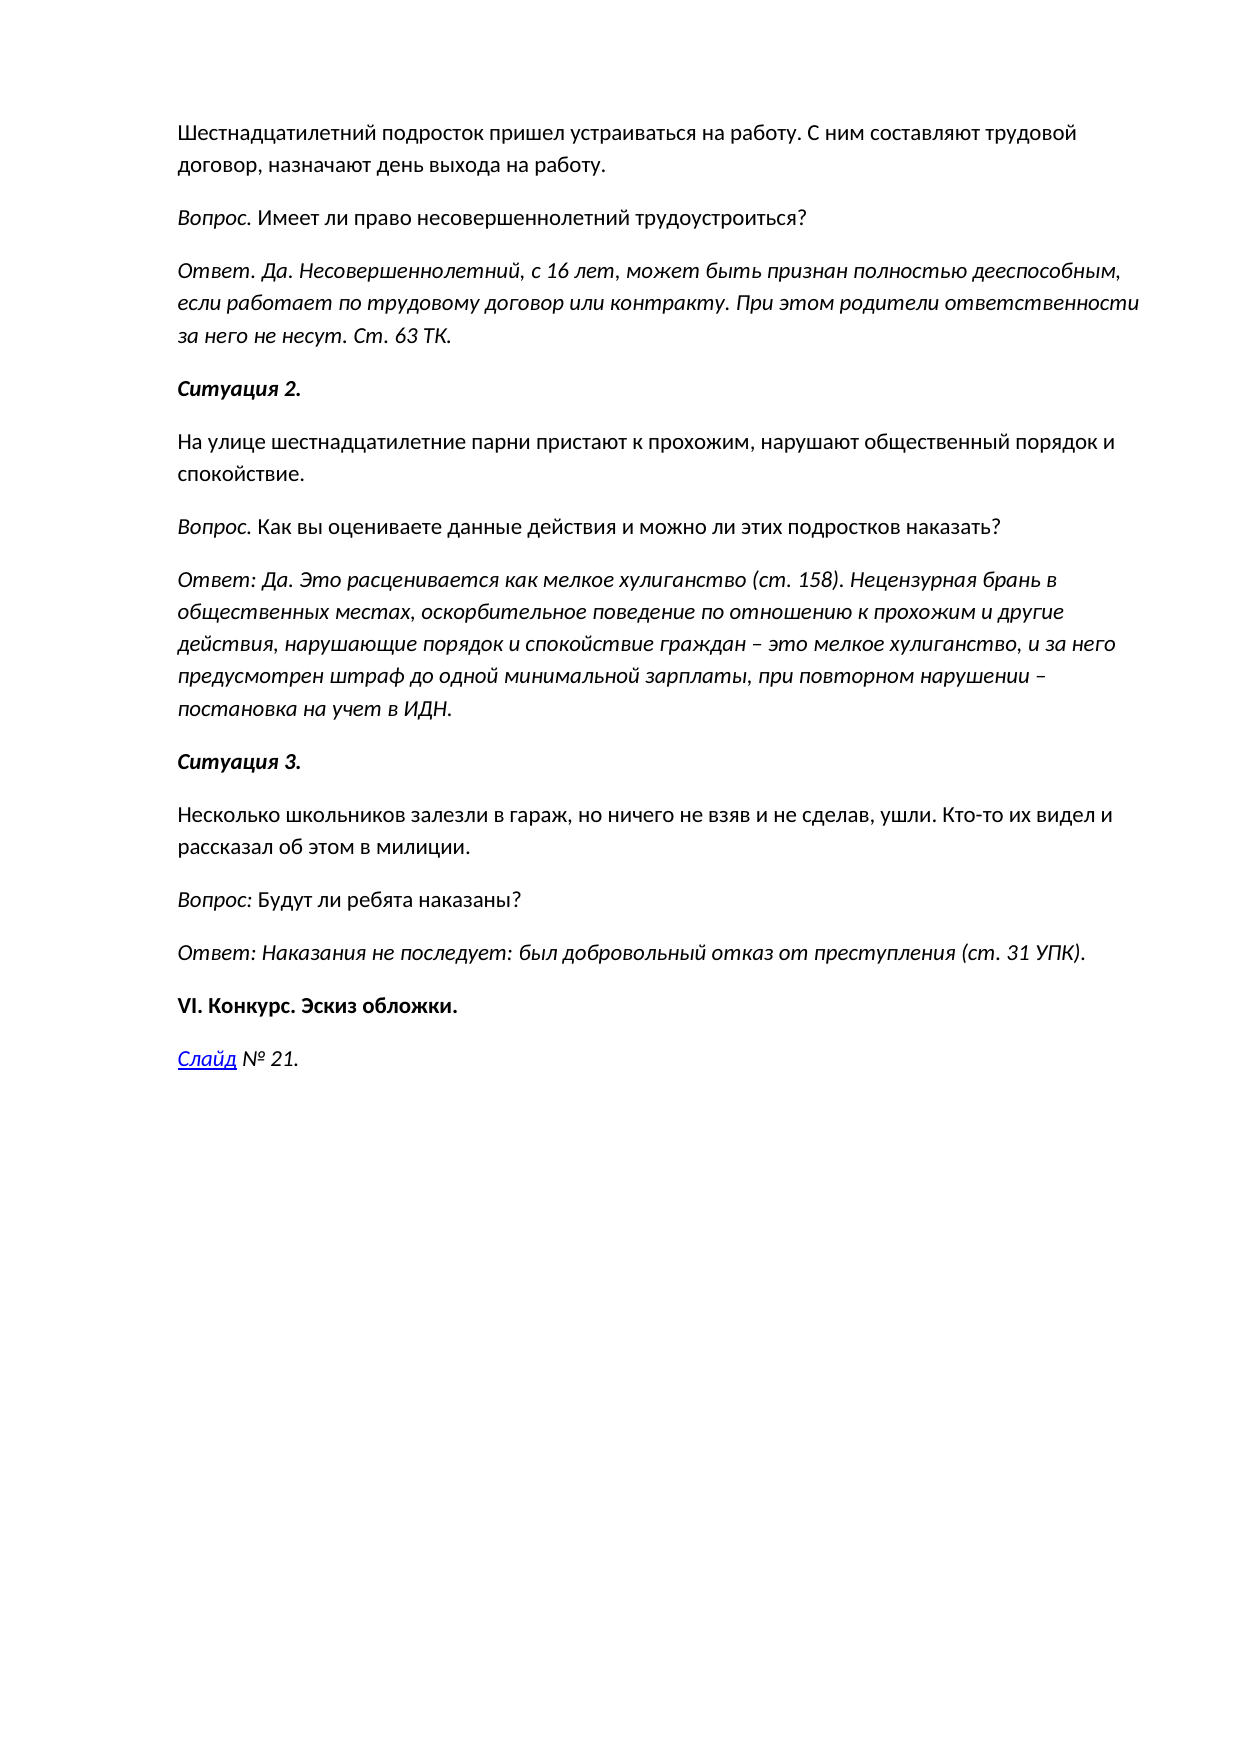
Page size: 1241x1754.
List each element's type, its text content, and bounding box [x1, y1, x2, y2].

text Шестнадцатилетний подросток пришел устраиваться на работу. С ним составляют трудовой договор, назначают день выхода на работу. [177, 118, 1152, 178]
text Ситуация 3. [177, 747, 1152, 775]
text На улице шестнадцатилетние парни пристают к прохожим, нарушают общественный порядок и спокойствие. [177, 427, 1152, 487]
text Ситуация 2. [177, 374, 1152, 402]
text Вопрос. Как вы оцениваете данные действия и можно ли этих подростков наказать? [177, 512, 1152, 540]
text Ответ: Да. Это расценивается как мелкое хулиганство (ст. 158). Нецензурная брань в общественных местах, оскорбительное поведение по отношению к прохожим и другие действия, нарушающие порядок и спокойствие граждан – это мелкое хулиганство, и за него предусмотрен штраф до одной минимальной зарплаты, при повторном нарушении – постановка на учет в ИДН. [177, 565, 1152, 722]
text Ответ: Наказания не последует: был добровольный отказ от преступления (ст. 31 УПК). [177, 938, 1152, 966]
text Вопрос: Будут ли ребята наказаны? [177, 885, 1152, 913]
text VI. Конкурс. Эскиз обложки. [177, 991, 1152, 1019]
text Ответ. Да. Несовершеннолетний, с 16 лет, может быть признан полностью дееспособным, если работает по трудовому договор или контракту. При этом родители ответственности за него не несут. Ст. 63 ТК. [177, 256, 1152, 349]
text Слайд № 21. [177, 1044, 1152, 1072]
text Несколько школьников залезли в гараж, но ничего не взяв и не сделав, ушли. Кто-то их видел и рассказал об этом в милиции. [177, 800, 1152, 860]
text Вопрос. Имеет ли право несовершеннолетний трудоустроиться? [177, 203, 1152, 231]
